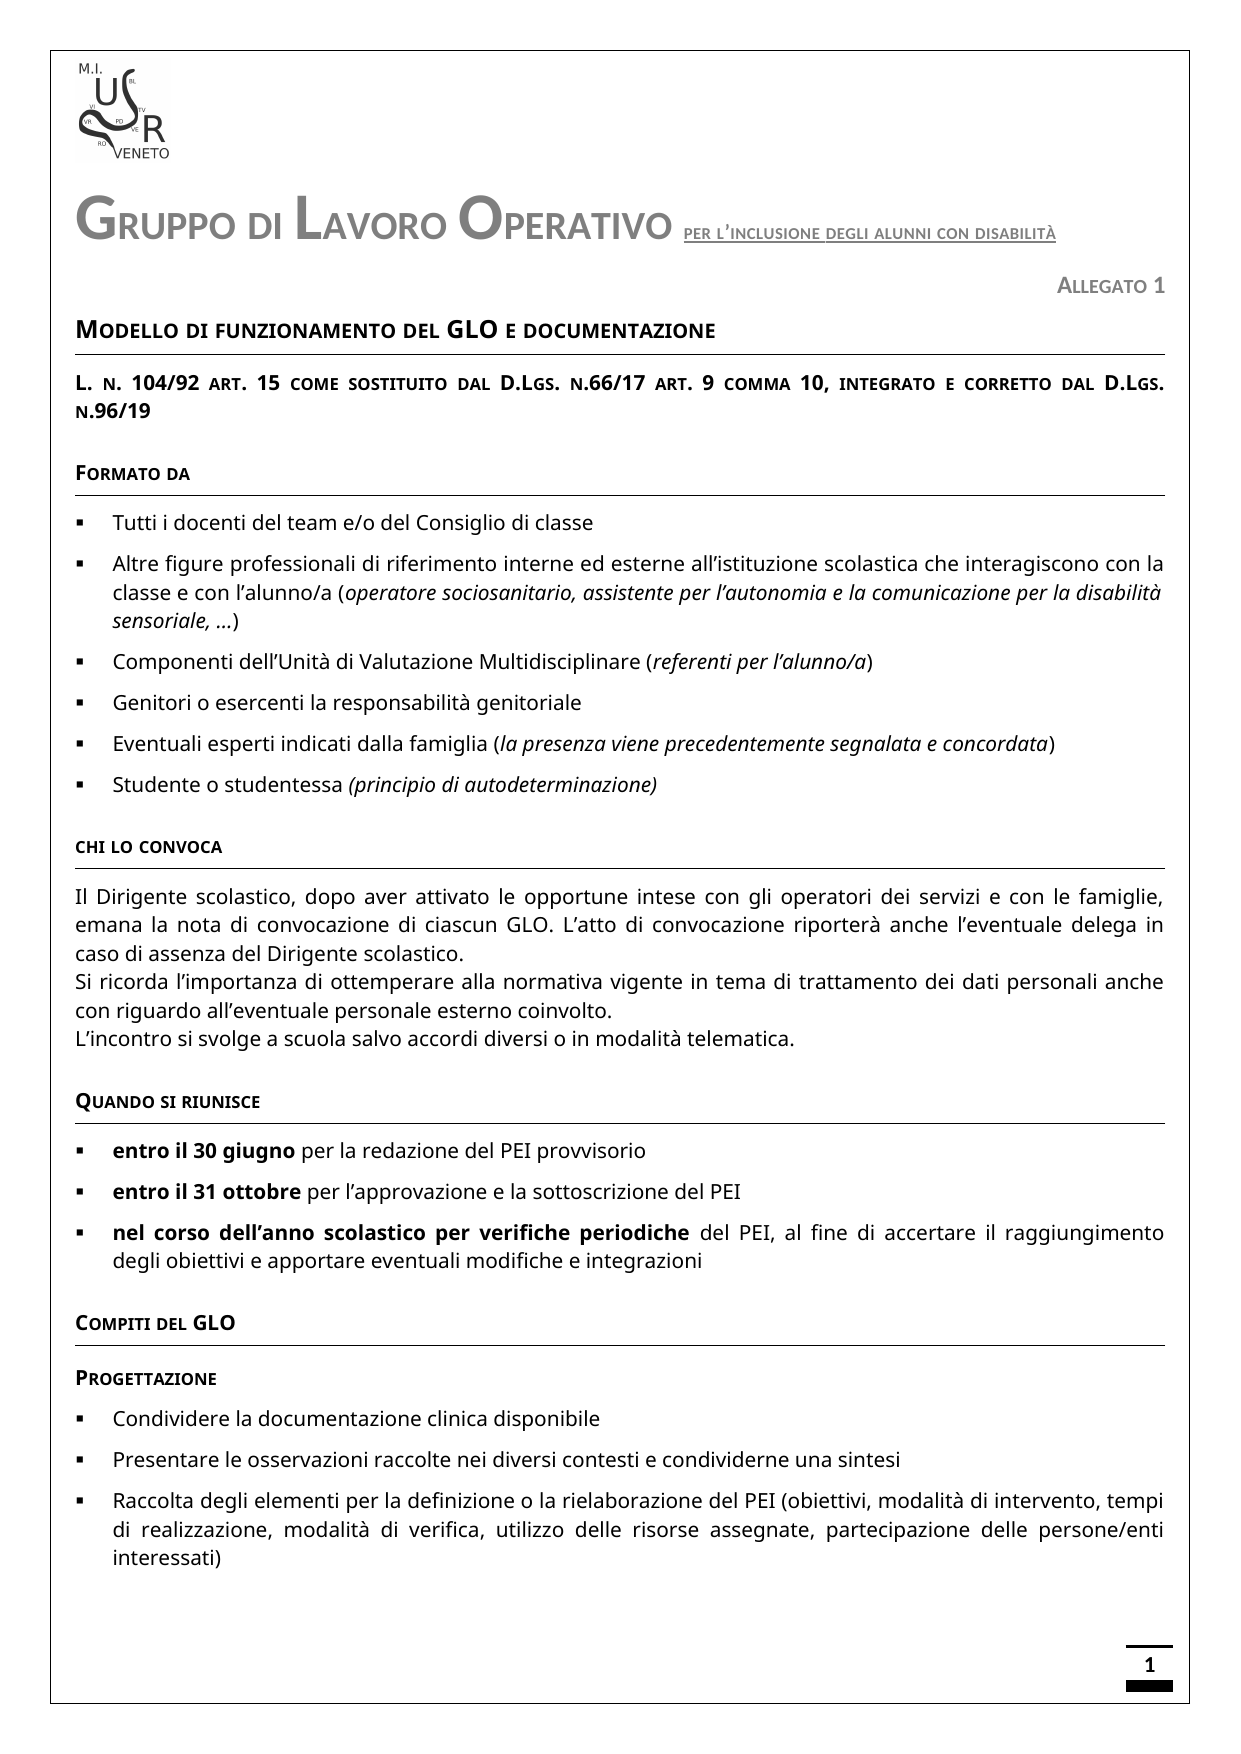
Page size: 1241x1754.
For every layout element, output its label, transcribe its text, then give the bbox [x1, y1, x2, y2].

list entro il 30 giugno per la redazione del PEI provvisorio [75, 1136, 1165, 1165]
text Si ricorda l’importanza di ottemperare alla normativa vigente in tema di trattamento dei dati personali anche con riguardo all’eventuale personale esterno coinvolto. [75, 967, 1165, 1024]
list Tutti i docenti del team e/o del Consiglio di classe [75, 508, 1165, 537]
list nel corso dell’anno scolastico per verifiche periodiche del PEI, al fine di accertare il raggiungimento degli obiettivi e apportare eventuali modifiche e integrazioni [75, 1218, 1165, 1275]
list Eventuali esperti indicati dalla famiglia (la presenza viene precedentemente segnalata e concordata) [75, 729, 1165, 757]
text L. n. 104/92 art. 15 come sostituito dal D.Lgs. n.66/17 art. 9 comma 10, integrato e corretto dal D.Lgs. n.96/19 [75, 368, 1165, 425]
list Genitori o esercenti la responsabilità genitoriale [75, 688, 1165, 716]
text Progettazione [75, 1359, 1165, 1392]
text Formato da [75, 458, 1165, 495]
picture [75, 58, 171, 163]
text Compiti del GLO [75, 1308, 1165, 1345]
list Componenti dell’Unità di Valutazione Multidisciplinare (referenti per l’alunno/a) [75, 647, 1165, 676]
text Modello di funzionamento del GLO e documentazione [75, 312, 1165, 354]
text Quando si riunisce [75, 1086, 1165, 1123]
list Gruppo di Lavoro Operativo per l’inclusione degli alunni con disabilità [75, 175, 1165, 256]
list Raccolta degli elementi per la definizione o la rielaborazione del PEI (obiettivi, modalità di intervento, tempi di realizzazione, modalità di verifica, utilizzo delle risorse assegnate, partecipazione delle persone/enti interessati) [75, 1486, 1165, 1572]
list Studente o studentessa (principio di autodeterminazione) [75, 770, 1165, 798]
text L’incontro si svolge a scuola salvo accordi diversi o in modalità telematica. [75, 1024, 1165, 1053]
list Altre figure professionali di riferimento interne ed esterne all’istituzione scolastica che interagiscono con la classe e con l’alunno/a (operatore sociosanitario, assistente per l’autonomia e la comunicazione per la disabilità sensoriale, …) [75, 549, 1165, 634]
list entro il 31 ottobre per l’approvazione e la sottoscrizione del PEI [75, 1177, 1165, 1206]
text Il Dirigente scolastico, dopo aver attivato le opportune intese con gli operatori dei servizi e con le famiglie, emana la nota di convocazione di ciascun GLO. L’atto di convocazione riporterà anche l’eventuale delega in caso di assenza del Dirigente scolastico. [75, 882, 1165, 967]
list Presentare le osservazioni raccolte nei diversi contesti e condividerne una sintesi [75, 1445, 1165, 1474]
text Allegato 1 [172, 269, 1165, 299]
text chi lo convoca [75, 832, 1165, 868]
list Condividere la documentazione clinica disponibile [75, 1404, 1165, 1433]
